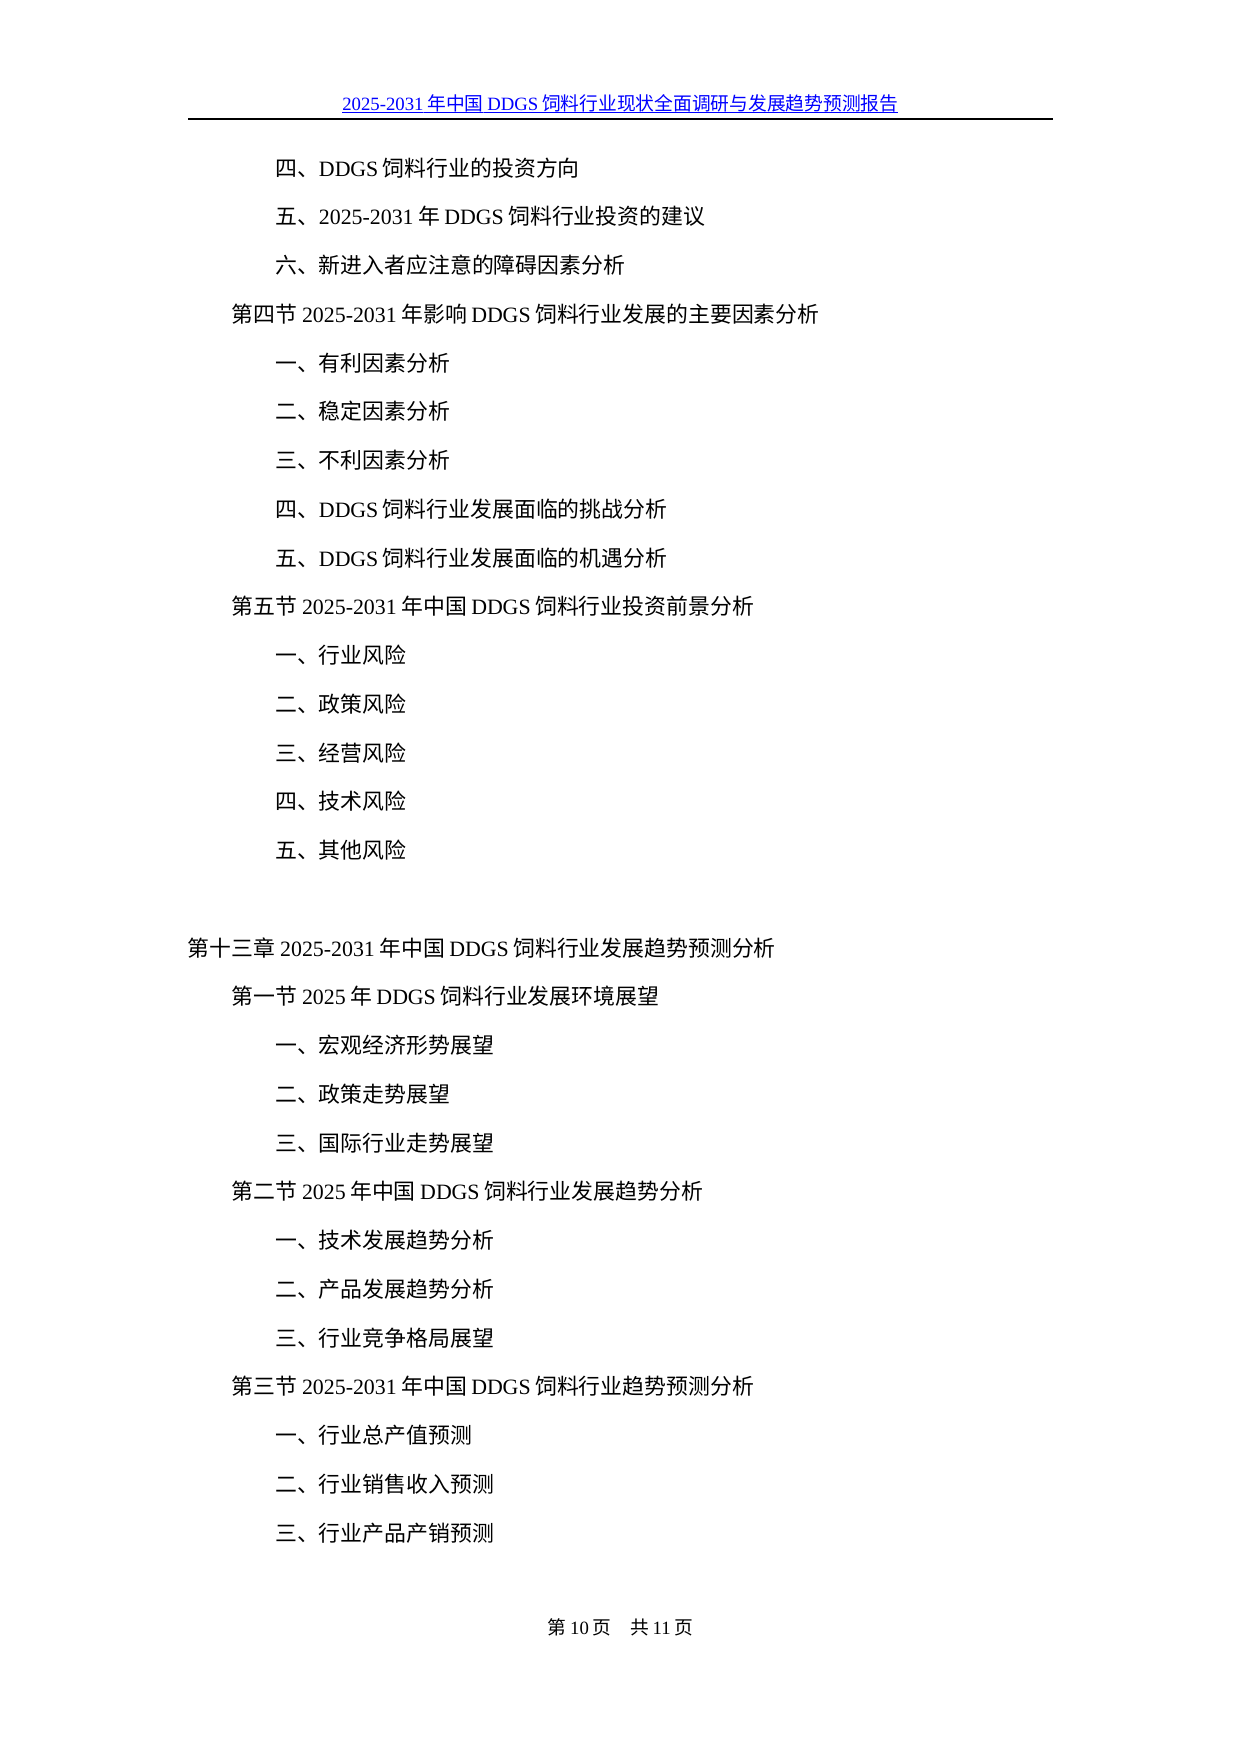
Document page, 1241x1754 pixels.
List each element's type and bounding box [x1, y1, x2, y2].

text [187, 150, 1053, 1548]
